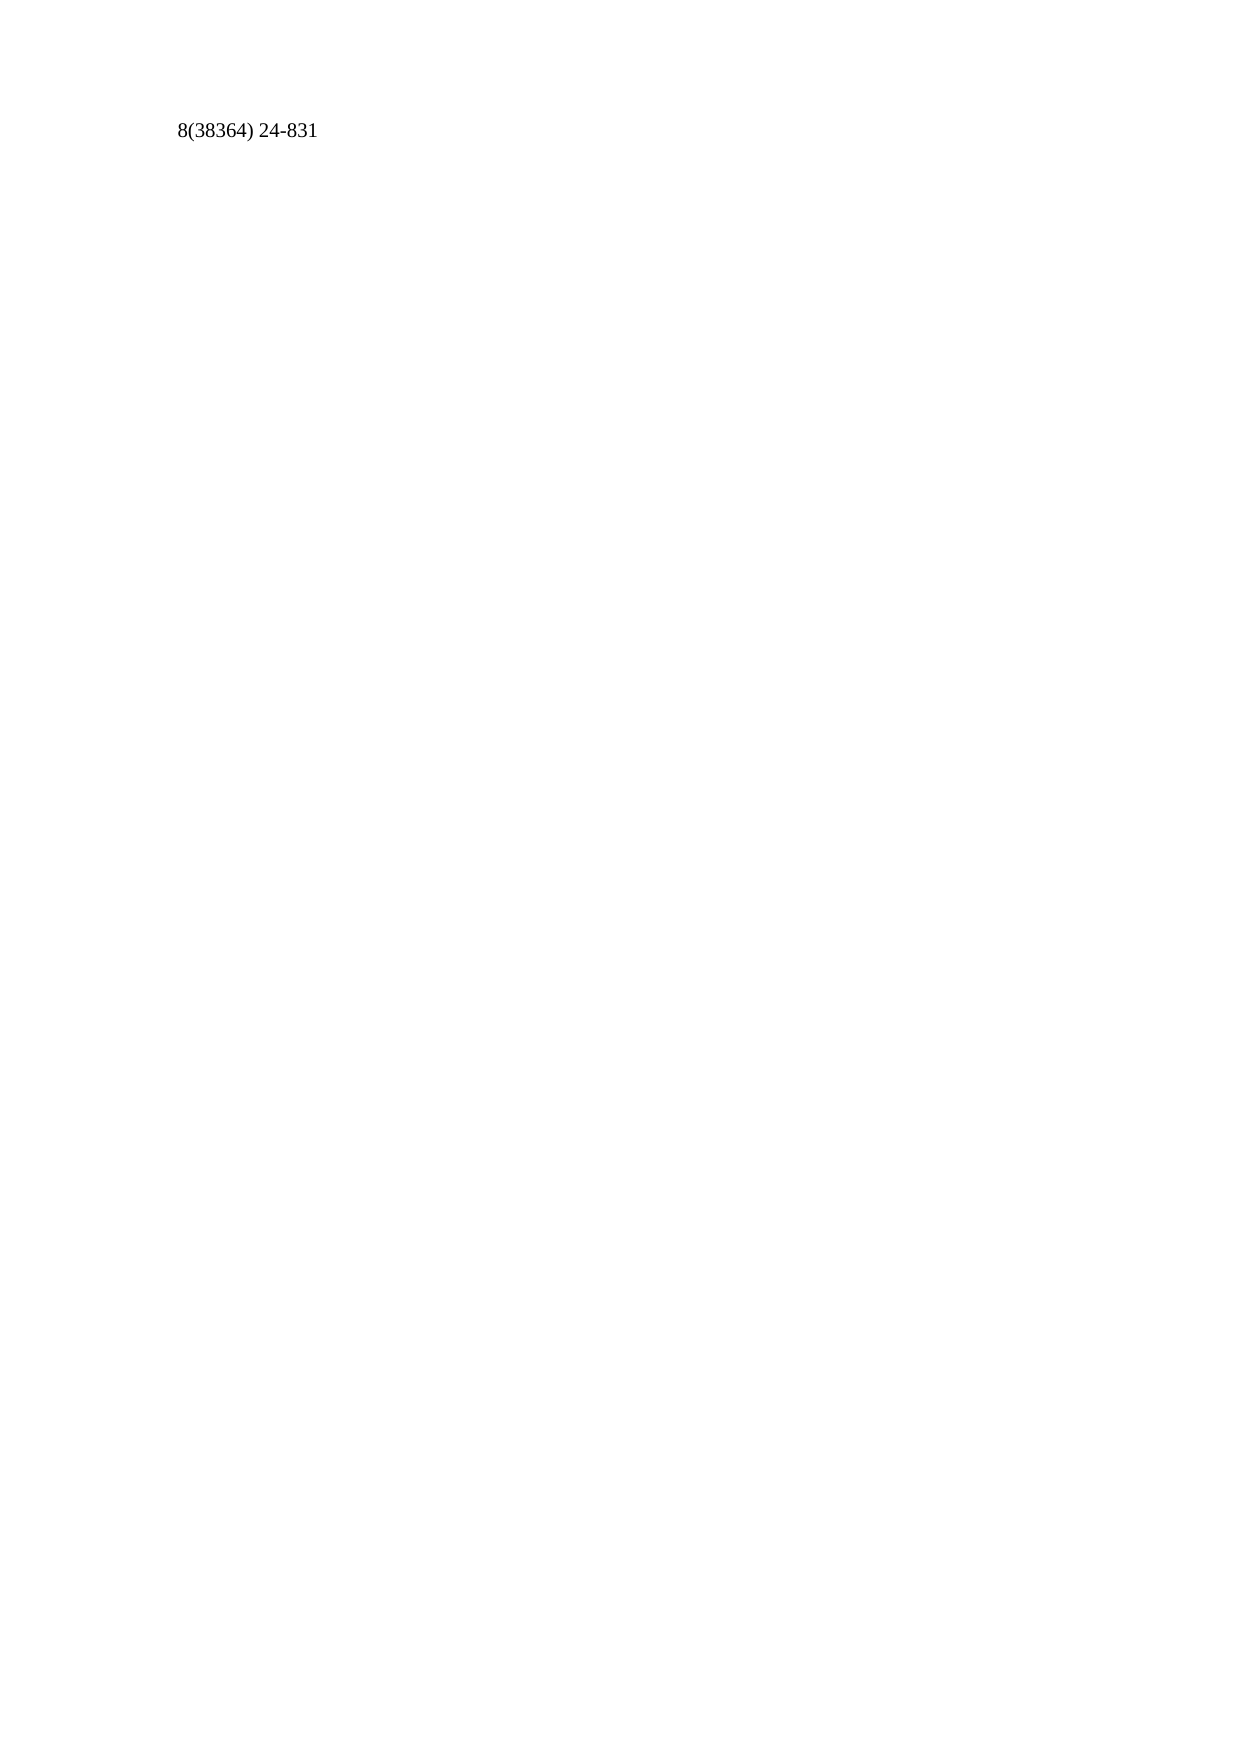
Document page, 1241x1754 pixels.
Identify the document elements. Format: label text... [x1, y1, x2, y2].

text 8(38364) 24-831 [177, 118, 1152, 142]
